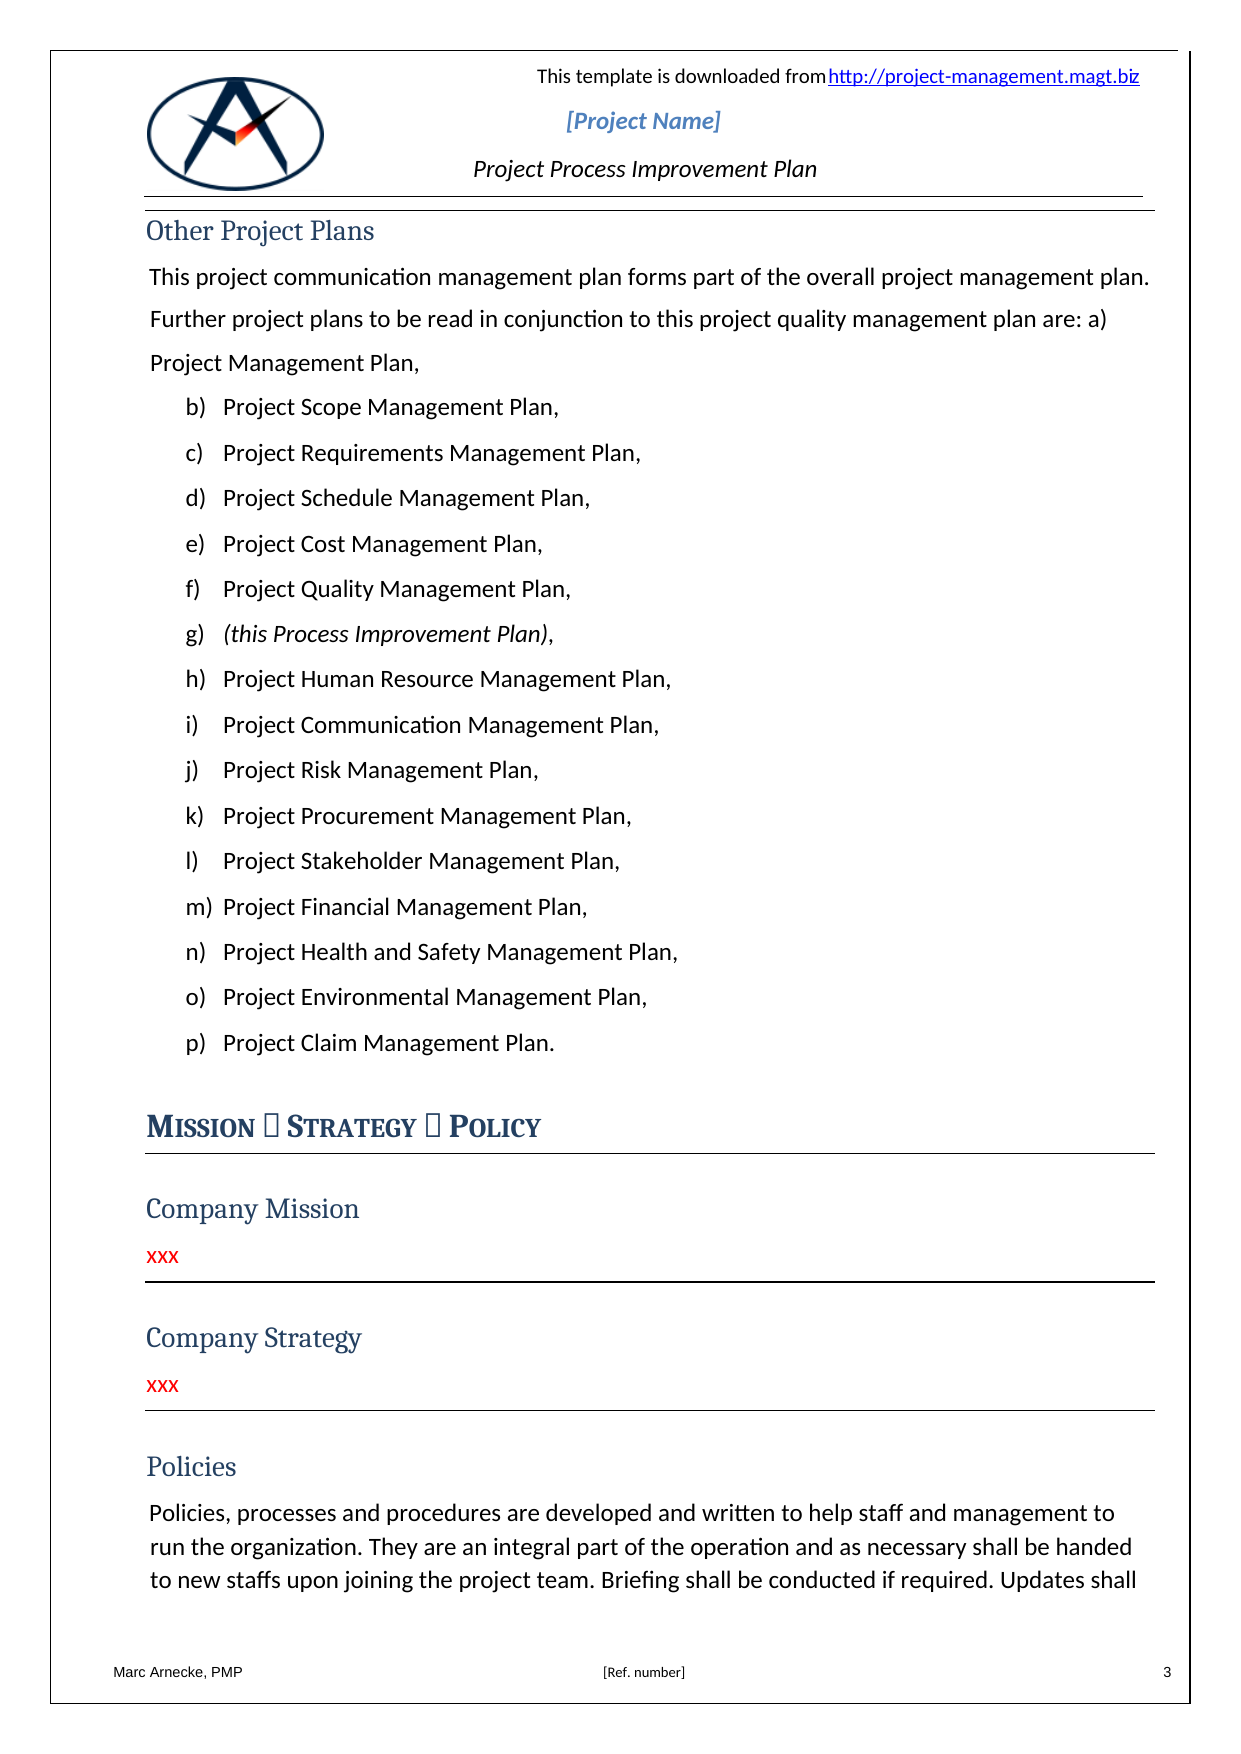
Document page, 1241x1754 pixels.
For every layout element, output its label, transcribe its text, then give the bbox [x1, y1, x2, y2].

list Project Schedule Management Plan, [185, 482, 1151, 513]
list Project Procurement Management Plan, [185, 800, 1151, 830]
subtitle Company Mission [146, 1192, 1151, 1226]
list Project Scope Management Plan, [185, 391, 1151, 422]
list Project Risk Management Plan, [185, 754, 1151, 785]
list Project Requirements Management Plan, [185, 437, 1151, 467]
subtitle Other Project Plans [146, 211, 1151, 247]
list Project Claim Management Plan. [185, 1027, 1151, 1057]
text xxx [146, 1368, 1151, 1399]
subtitle Company Strategy [146, 1321, 1151, 1355]
list Project Environmental Management Plan, [185, 982, 1151, 1012]
picture [147, 77, 324, 191]
list Project Health and Safety Management Plan, [185, 936, 1151, 967]
subtitle MISSION  STRATEGY  POLICY [146, 1101, 1151, 1147]
text xxx [146, 1239, 1151, 1270]
list Project Stakeholder Management Plan, [185, 845, 1151, 876]
subtitle Policies [146, 1450, 1151, 1483]
list Project Cost Management Plan, [185, 528, 1151, 558]
list Project Financial Management Plan, [185, 891, 1151, 921]
text This project communication management plan forms part of the overall project management plan. Further project plans to be read in conjunction to this project quality management plan are: a) Project Management Plan, [149, 261, 1151, 377]
list (this Process Improvement Plan), [185, 618, 1151, 649]
list Project Communication Management Plan, [185, 709, 1151, 739]
list Project Human Resource Management Plan, [185, 664, 1151, 694]
list Project Quality Management Plan, [185, 573, 1151, 604]
